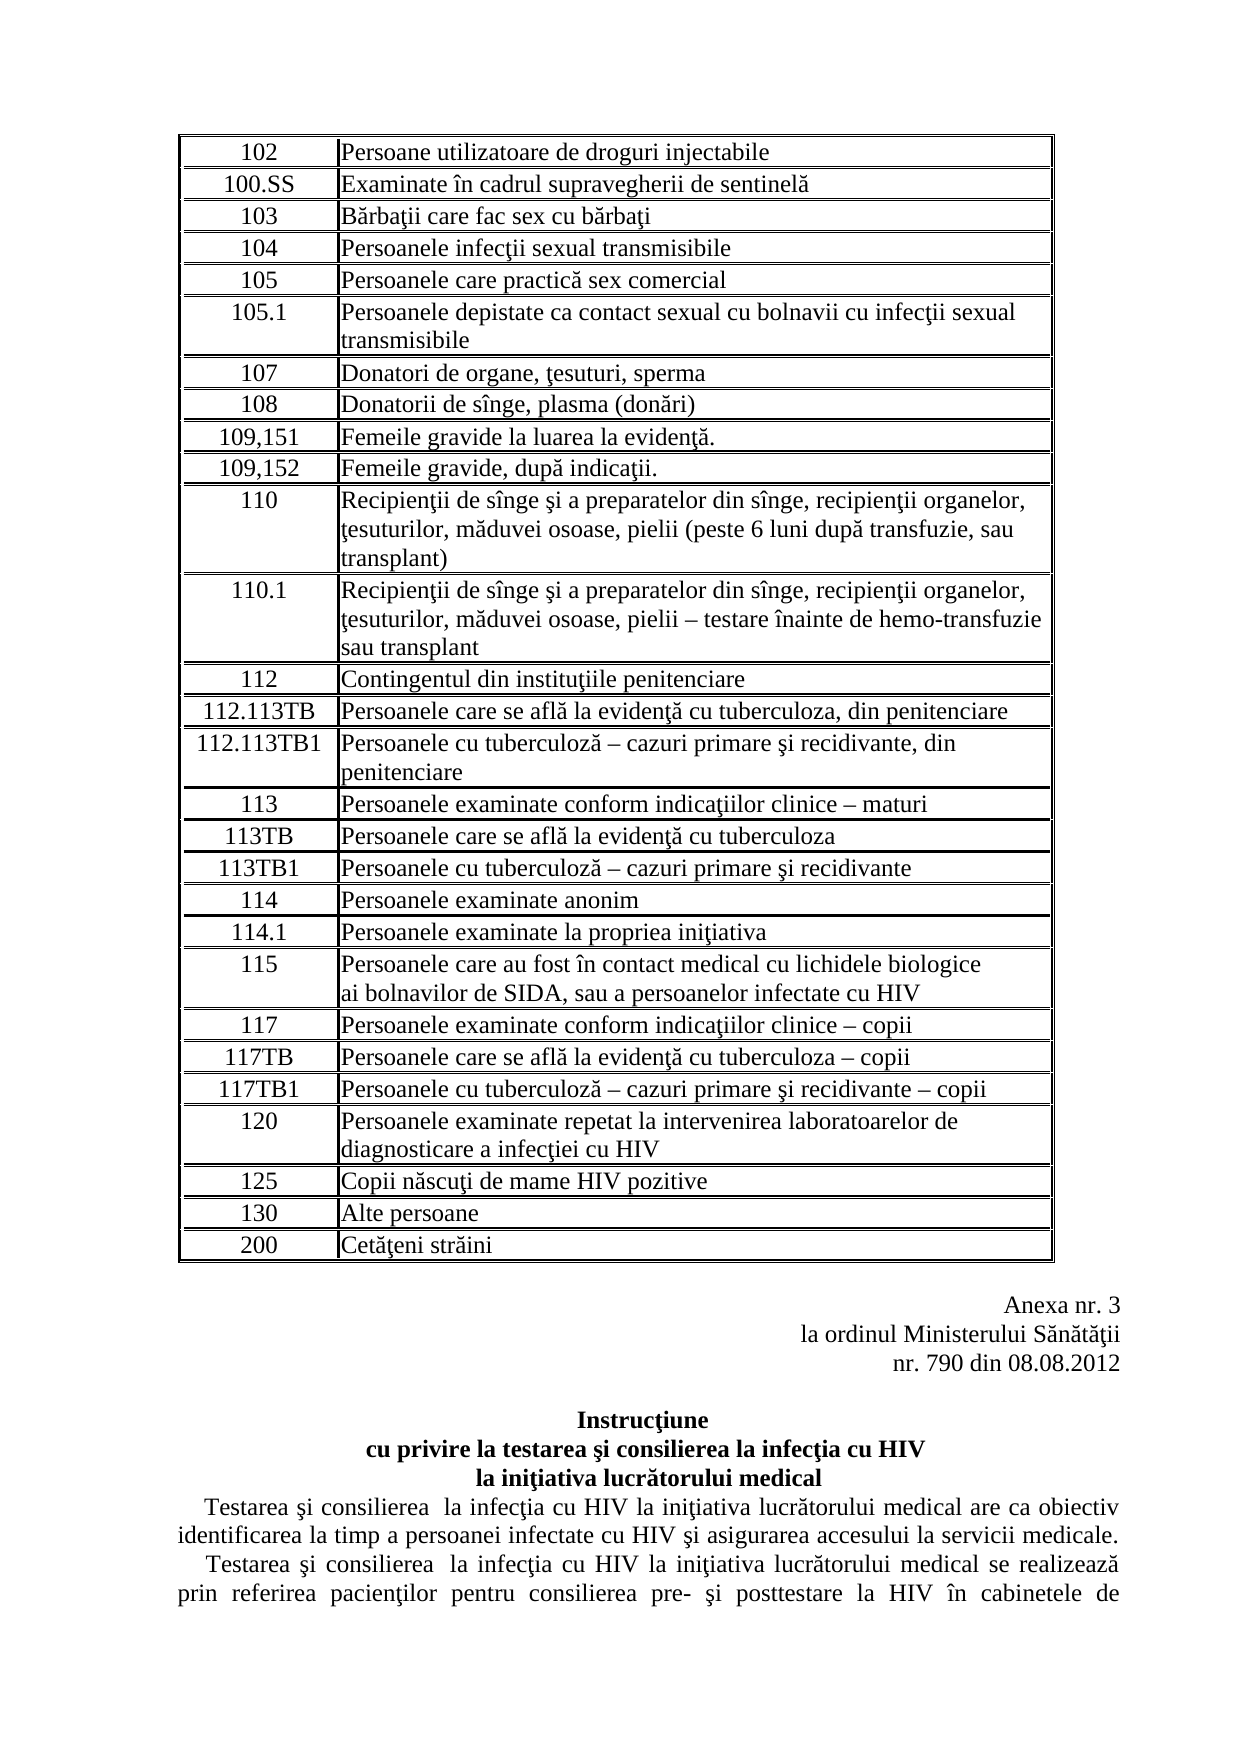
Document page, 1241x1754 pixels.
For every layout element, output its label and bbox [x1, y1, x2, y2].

table_cell [162, 118, 1136, 1622]
